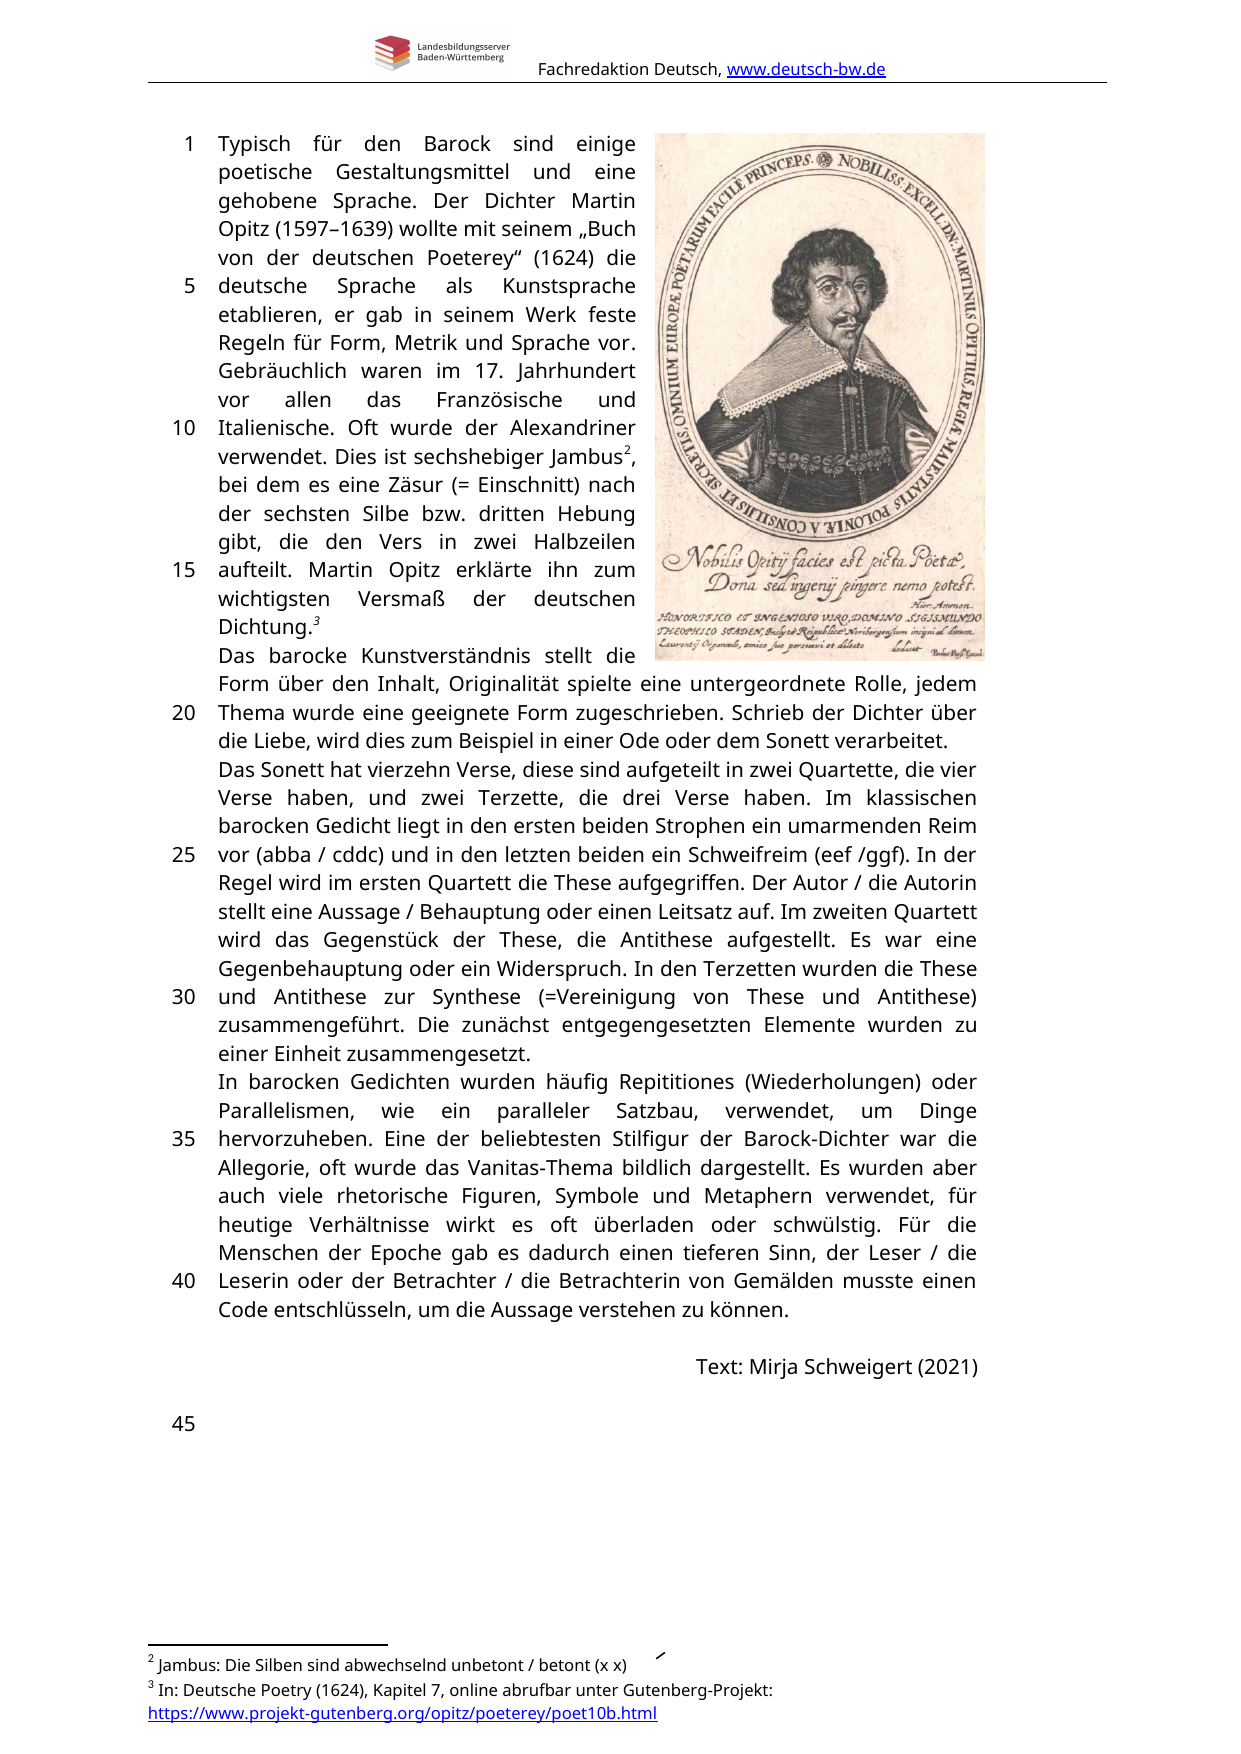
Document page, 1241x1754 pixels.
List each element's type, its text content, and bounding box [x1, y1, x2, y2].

picture [369, 29, 512, 75]
table_header Typisch für den Barock sind einige poetische Gestaltungsmittel und eine gehobene Sprache. Der Dichter Martin Opitz (1597–1639) wollte mit seinem „Buch von der deutschen Poeterey“ (1624) die deutsche Sprache als Kunstsprache etablieren, er gab in seinem Werk feste Regeln für Form, Metrik und Sprache vor. Gebräuchlich waren im 17. Jahrhundert vor allen das Französische und Italienische. Oft wurde der Alexandriner verwendet. Dies ist sechshebiger Jambus, bei dem es eine Zäsur (= Einschnitt) nach der sechsten Silbe bzw. dritten Hebung gibt, die den Vers in zwei Halbzeilen aufteilt. Martin Opitz erklärte ihn zum wichtigsten Versmaß der deutschen Dichtung. Das barocke Kunstverständnis stellt die Form über den Inhalt, Originalität spielte eine untergeordnete Rolle, jedem Thema wurde eine geeignete Form zugeschrieben. Schrieb der Dichter über die Liebe, wird dies zum Beispiel in einer Ode oder dem Sonett verarbeitet. Das Sonett hat vierzehn Verse, diese sind aufgeteilt in zwei Quartette, die vier Verse haben, und zwei Terzette, die drei Verse haben. Im klassischen barocken Gedicht liegt in den ersten beiden Strophen ein umarmenden Reim vor (abba / cddc) und in den letzten beiden ein Schweifreim (eef /ggf). In der Regel wird im ersten Quartett die These aufgegriffen. Der Autor / die Autorin stellt eine Aussage / Behauptung oder einen Leitsatz auf. Im zweiten Quartett wird das Gegenstück der These, die Antithese aufgestellt. Es war eine Gegenbehauptung oder ein Widerspruch. In den Terzetten wurden die These und Antithese zur Synthese (=Vereinigung von These und Antithese) zusammengeführt. Die zunächst entgegengesetzten Elemente wurden zu einer Einheit zusammengesetzt. In barocken Gedichten wurden häufig Repititiones (Wiederholungen) oder Parallelismen, wie ein paralleler Satzbau, verwendet, um Dinge hervorzuheben. Eine der beliebtesten Stilfigur der Barock-Dichter war die Allegorie, oft wurde das Vanitas-Thema bildlich dargestellt. Es wurden aber auch viele rhetorische Figuren, Symbole und Metaphern verwendet, für heutige Verhältnisse wirkt es oft überladen oder schwülstig. Für die Menschen der Epoche gab es dadurch einen tieferen Sinn, der Leser / die Leserin oder der Betrachter / die Betrachterin von Gemälden musste einen Code entschlüsseln, um die Aussage verstehen zu können. Text: Mirja Schweigert (2021) [207, 129, 989, 1579]
table_header 1 5 10 15 20 25 30 35 40 45 [136, 129, 207, 1579]
picture [653, 133, 985, 658]
